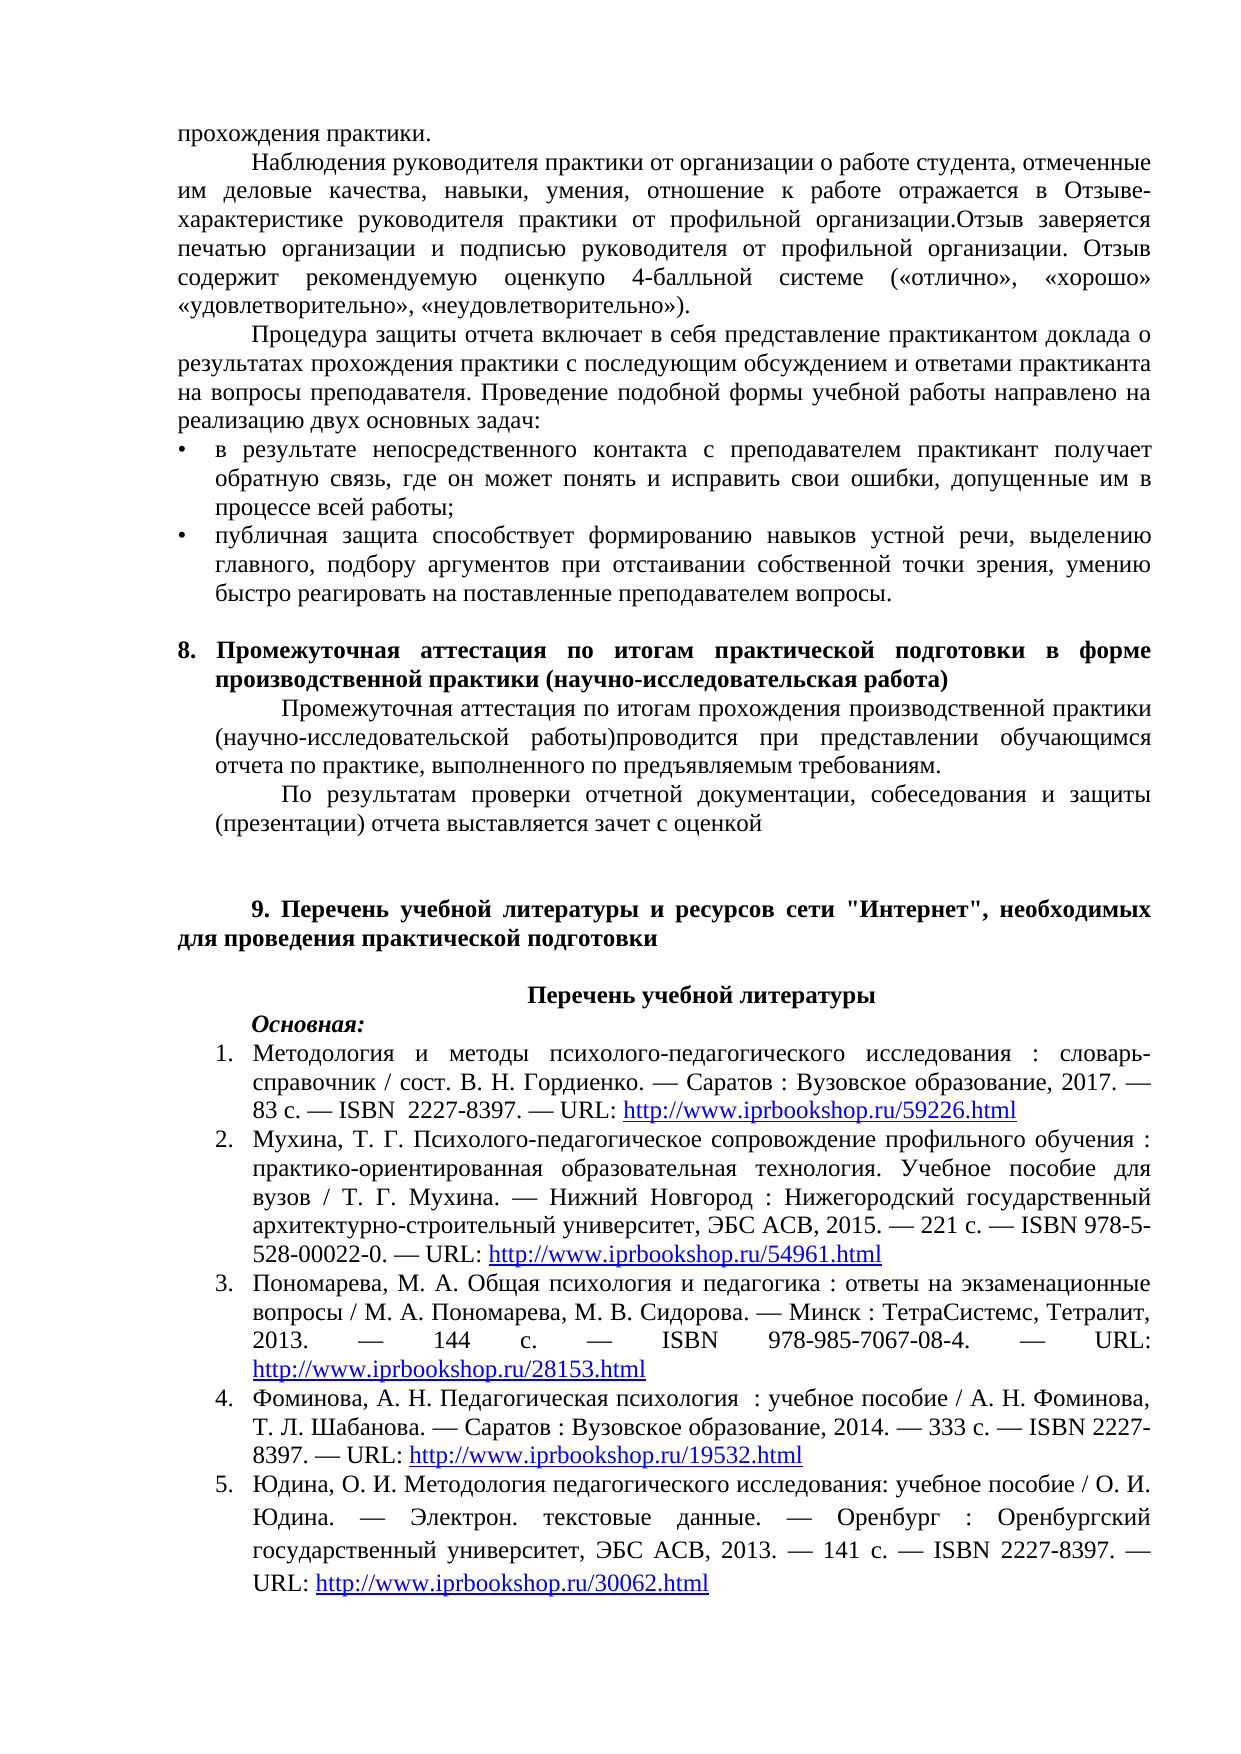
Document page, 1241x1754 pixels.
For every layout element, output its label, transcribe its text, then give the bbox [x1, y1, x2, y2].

text По результатам проверки отчетной документации, собеседования и защиты (презентации) отчета выставляется зачет с оценкой [215, 779, 1152, 837]
text Наблюдения руководителя практики от организации о работе студента, отмеченные им деловые качества, навыки, умения, отношение к работе отражается в Отзыве-характеристике руководителя практики от профильной организации.Отзыв заверяется печатью организации и подписью руководителя от профильной организации. Отзыв содержит рекомендуемую оценкупо 4-балльной системе («отлично», «хорошо» «удовлетворительно», «неудовлетворительно»). [177, 147, 1152, 319]
text 8. Промежуточная аттестация по итогам практической подготовки в форме производственной практики (научно-исследовательская работа) [177, 636, 1152, 693]
text Процедура защиты отчета включает в себя представление практикантом доклада о результатах прохождения практики с последующим обсуждением и ответами практиканта на вопросы преподавателя. Проведение подобной формы учебной работы направлено на реализацию двух основных задач: [177, 319, 1152, 434]
list Методология и методы психолого-педагогического исследования : словарь-справочник / сост. В. Н. Гордиенко. — Саратов : Вузовское образование, 2017. — 83 c. — ISBN 2227-8397. — URL: http://www.iprbookshop.ru/59226.html [215, 1038, 1152, 1124]
text Перечень учебной литературы [177, 981, 1152, 1009]
text Промежуточная аттестация по итогам прохождения производственной практики (научно-исследовательской работы)проводится при представлении обучающимся отчета по практике, выполненного по предъявляемым требованиям. [177, 693, 1152, 779]
text • публичная защита способствует формированию навыков устной речи, выделению главного, подбору аргументов при отстаивании собственной точки зрения, умению быстро реагировать на поставленные преподавателем вопросы. [177, 521, 1152, 607]
text • в результате непосредственного контакта с преподавателем практикант получает обратную связь, где он может понять и исправить свои ошибки, допущенные им в процессе всей работы; [177, 434, 1152, 521]
text Основная: [177, 1009, 1152, 1038]
list Юдина, О. И. Методология педагогического исследования: учебное пособие / О. И. Юдина. — Электрон. текстовые данные. — Оренбург : Оренбургский государственный университет, ЭБС АСВ, 2013. — 141 c. — ISBN 2227-8397. — URL: http://www.iprbookshop.ru/30062.html [215, 1469, 1152, 1597]
list Мухина, Т. Г. Психолого-педагогическое сопровождение профильного обучения : практико-ориентированная образовательная технология. Учебное пособие для вузов / Т. Г. Мухина. — Нижний Новгород : Нижегородский государственный архитектурно-строительный университет, ЭБС АСВ, 2015. — 221 c. — ISBN 978-5-528-00022-0. — URL: http://www.iprbookshop.ru/54961.html [215, 1124, 1152, 1268]
list Фоминова, А. Н. Педагогическая психология : учебное пособие / А. Н. Фоминова, Т. Л. Шабанова. — Саратов : Вузовское образование, 2014. — 333 c. — ISBN 2227-8397. — URL: http://www.iprbookshop.ru/19532.html [215, 1383, 1152, 1469]
list Пономарева, М. А. Общая психология и педагогика : ответы на экзаменационные вопросы / М. А. Пономарева, М. В. Сидорова. — Минск : ТетраСистемс, Тетралит, 2013. — 144 c. — ISBN 978-985-7067-08-4. — URL: http://www.iprbookshop.ru/28153.html [215, 1268, 1152, 1383]
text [177, 118, 1152, 147]
text 9. Перечень учебной литературы и ресурсов сети "Интернет", необходимых для проведения практической подготовки [177, 894, 1152, 952]
